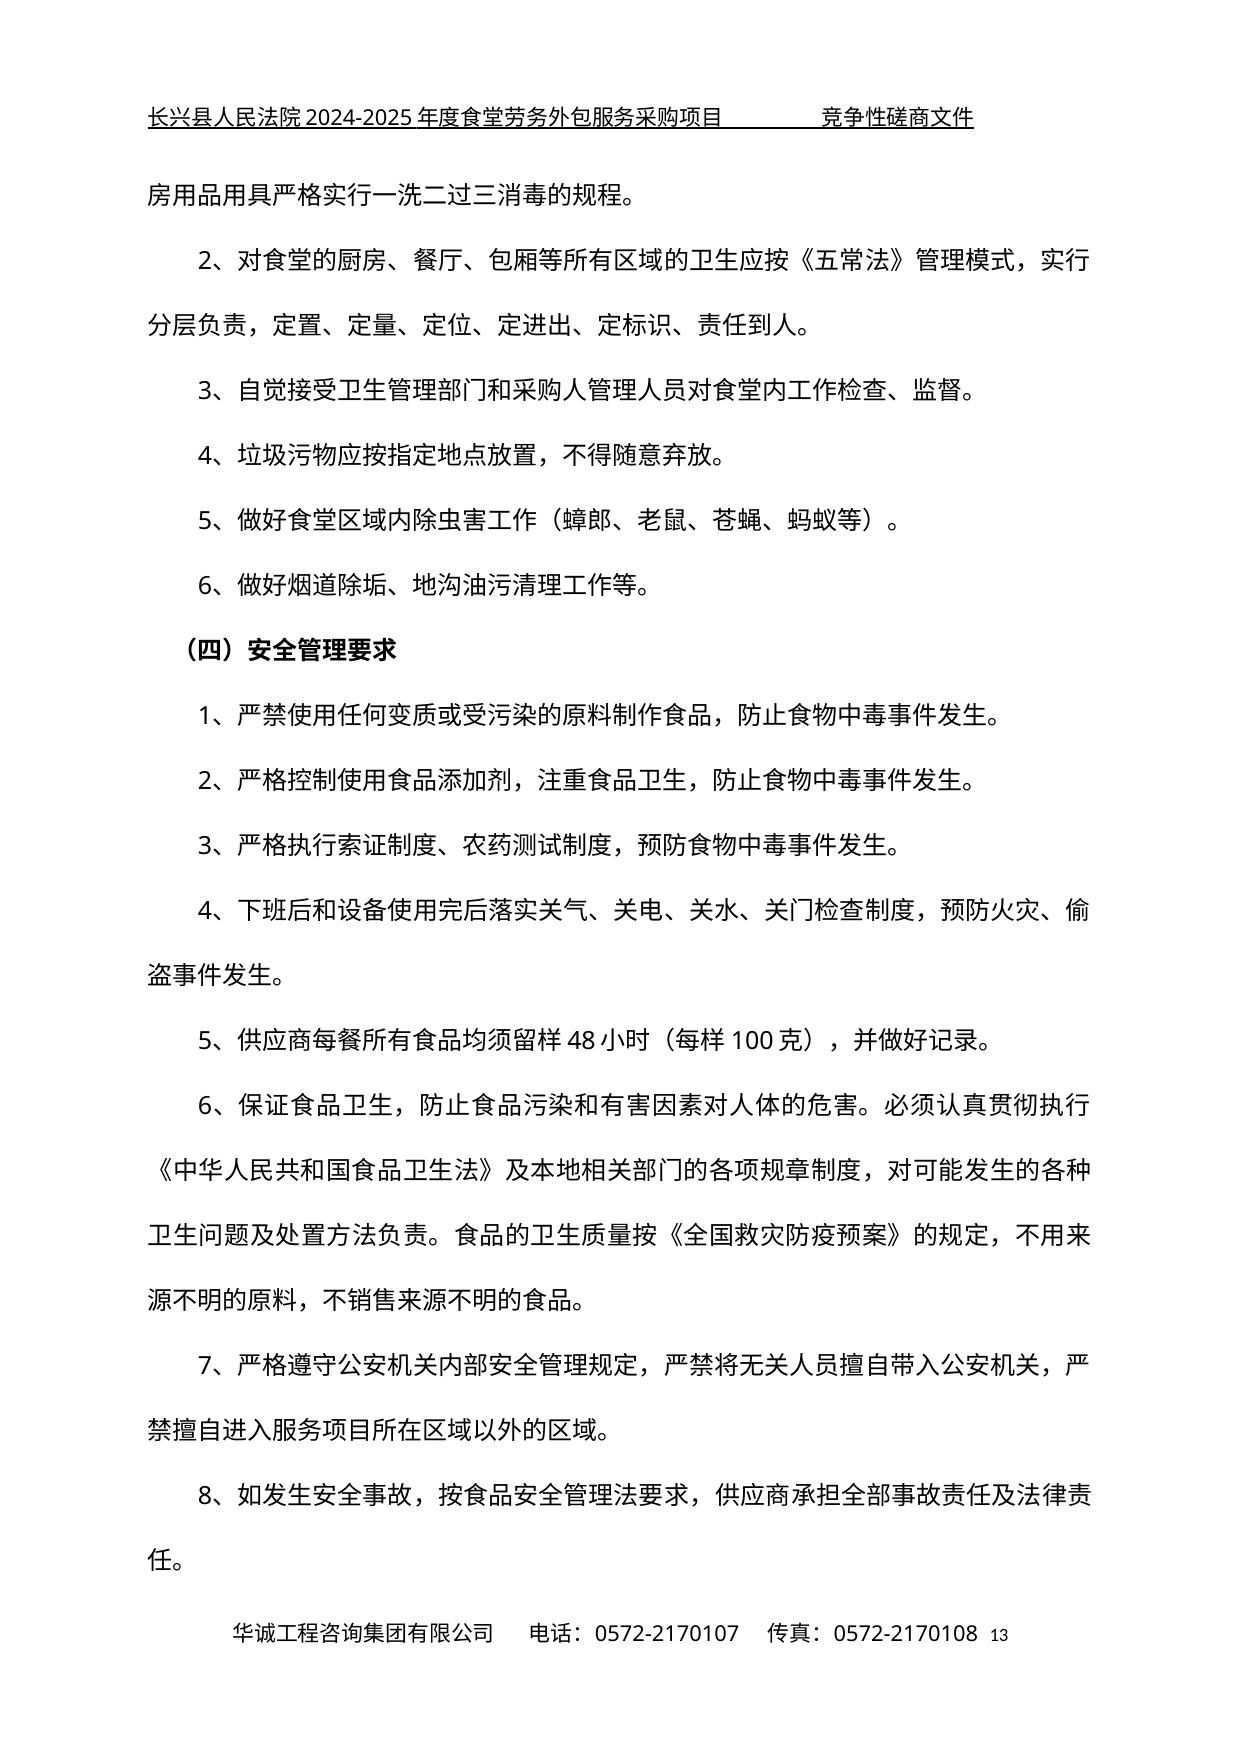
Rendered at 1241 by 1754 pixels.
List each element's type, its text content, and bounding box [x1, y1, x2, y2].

text 4、垃圾污物应按指定地点放置，不得随意弃放。 [148, 421, 1093, 486]
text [148, 161, 1093, 226]
text 6、做好烟道除垢、地沟油污清理工作等。 [148, 551, 1093, 616]
text 4、下班后和设备使用完后落实关气、关电、关水、关门检查制度，预防火灾、偷盗事件发生。 [148, 876, 1093, 1006]
text 5、做好食堂区域内除虫害工作（蟑郎、老鼠、苍蝇、蚂蚁等）。 [148, 486, 1093, 551]
text （四）安全管理要求 [148, 616, 1093, 681]
text 1、严禁使用任何变质或受污染的原料制作食品，防止食物中毒事件发生。 [148, 681, 1093, 746]
text 8、如发生安全事故，按食品安全管理法要求，供应商承担全部事故责任及法律责任。 [148, 1461, 1093, 1591]
text 6、保证食品卫生，防止食品污染和有害因素对人体的危害。必须认真贯彻执行《中华人民共和国食品卫生法》及本地相关部门的各项规章制度，对可能发生的各种卫生问题及处置方法负责。食品的卫生质量按《全国救灾防疫预案》的规定，不用来源不明的原料，不销售来源不明的食品。 [148, 1071, 1093, 1331]
text 5、供应商每餐所有食品均须留样48小时（每样100克），并做好记录。 [148, 1006, 1093, 1071]
text 3、严格执行索证制度、农药测试制度，预防食物中毒事件发生。 [148, 811, 1093, 876]
text 2、严格控制使用食品添加剂，注重食品卫生，防止食物中毒事件发生。 [148, 746, 1093, 811]
text 2、对食堂的厨房、餐厅、包厢等所有区域的卫生应按《五常法》管理模式，实行分层负责，定置、定量、定位、定进出、定标识、责任到人。 [148, 226, 1093, 356]
text 7、严格遵守公安机关内部安全管理规定，严禁将无关人员擅自带入公安机关，严禁擅自进入服务项目所在区域以外的区域。 [148, 1331, 1093, 1461]
text 3、自觉接受卫生管理部门和采购人管理人员对食堂内工作检查、监督。 [148, 356, 1093, 421]
